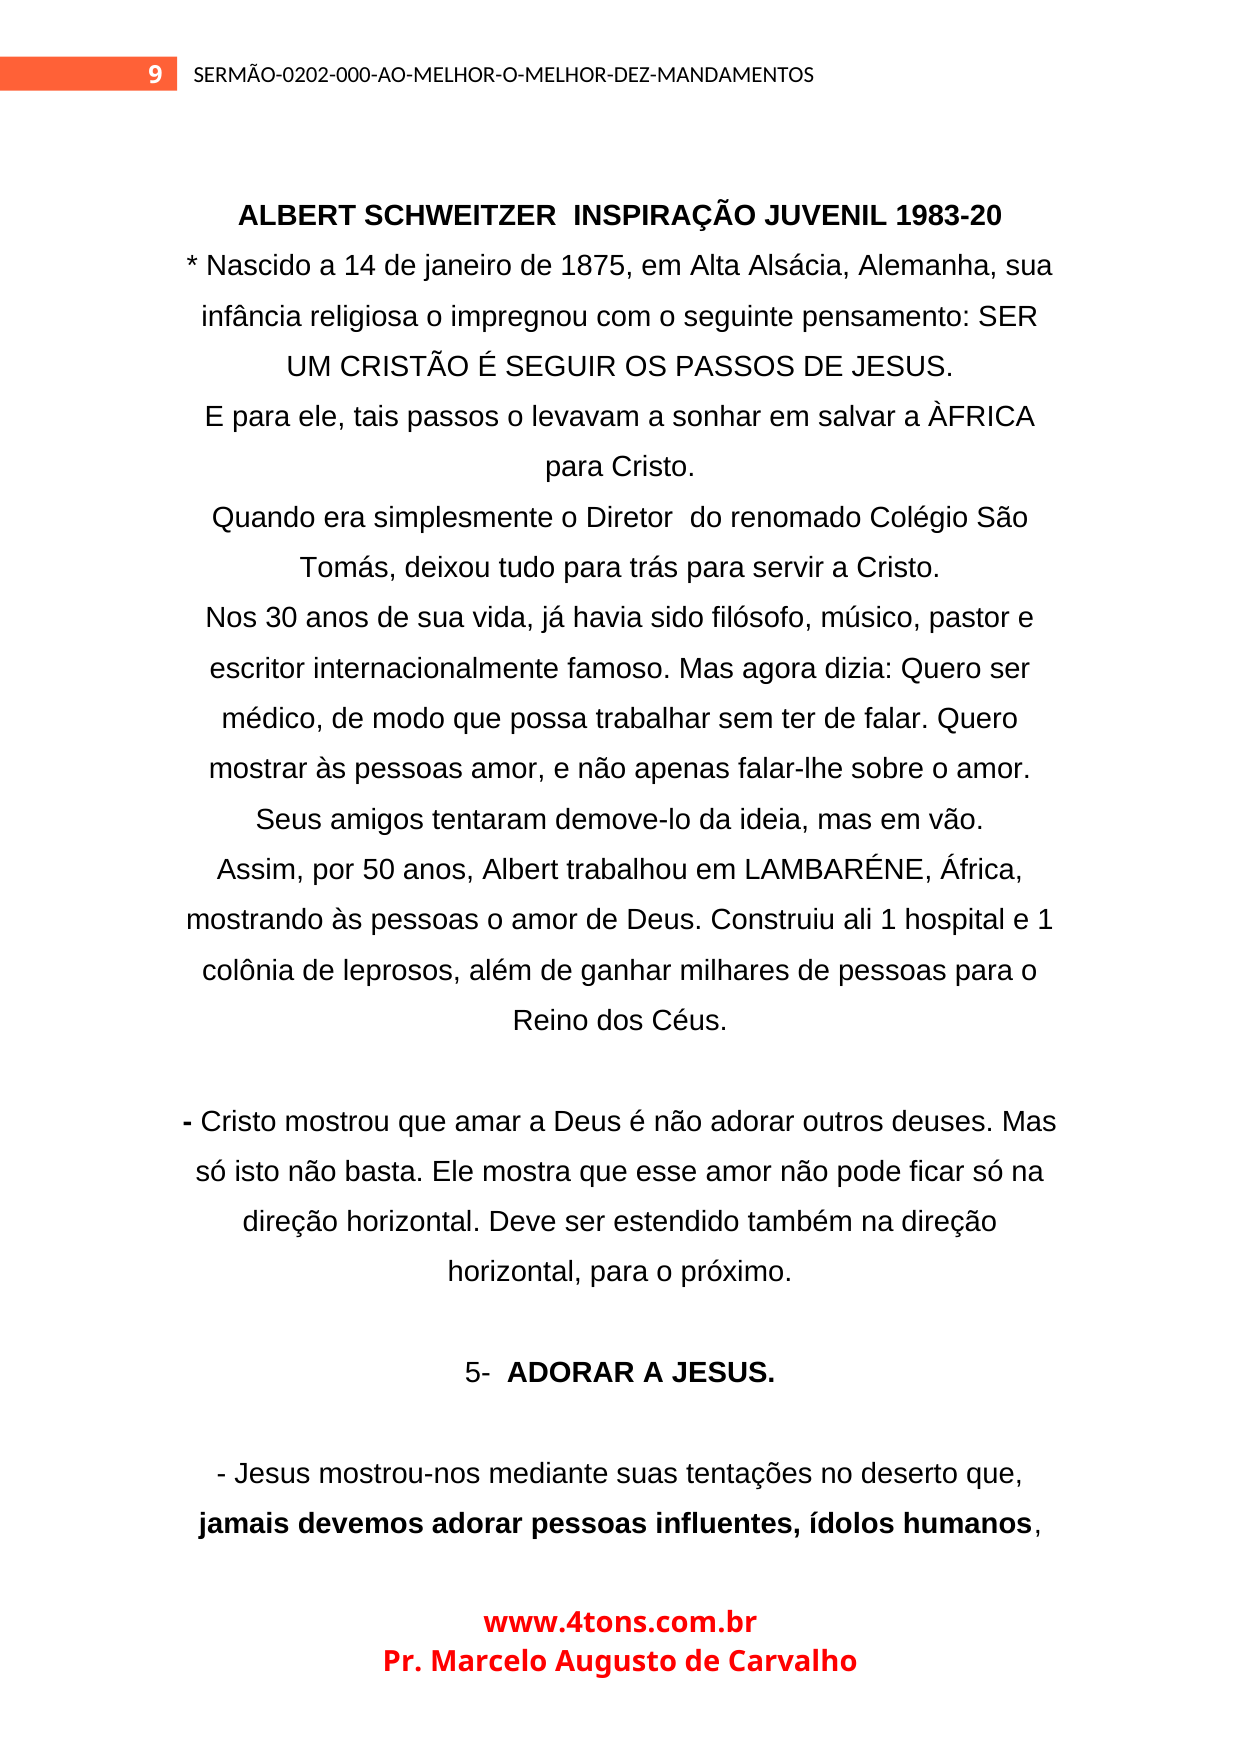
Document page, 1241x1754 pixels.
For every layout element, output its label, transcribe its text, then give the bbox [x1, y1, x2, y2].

text Quando era simplesmente o Diretor do renomado Colégio São Tomás, deixou tudo para trás para servir a Cristo. [177, 500, 1063, 584]
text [177, 1456, 1063, 1539]
text 5- ADORAR A JESUS. [177, 1355, 1063, 1389]
text - Cristo mostrou que amar a Deus é não adorar outros deuses. Mas só isto não basta. Ele mostra que esse amor não pode ficar só na direção horizontal. Deve ser estendido também na direção horizontal, para o próximo. [177, 1103, 1063, 1288]
text * Nascido a 14 de janeiro de 1875, em Alta Alsácia, Alemanha, sua infância religiosa o impregnou com o seguinte pensamento: SER UM CRISTÃO É SEGUIR OS PASSOS DE JESUS. [177, 248, 1063, 382]
text Seus amigos tentaram demove-lo da ideia, mas em vão. [177, 802, 1063, 835]
text E para ele, tais passos o levavam a sonhar em salvar a ÀFRICA para Cristo. [177, 399, 1063, 483]
text Assim, por 50 anos, Albert trabalhou em LAMBARÉNE, África, mostrando às pessoas o amor de Deus. Construiu ali 1 hospital e 1 colônia de leprosos, além de ganhar milhares de pessoas para o Reino dos Céus. [177, 852, 1063, 1036]
text ALBERT SCHWEITZER INSPIRAÇÃO JUVENIL 1983-20 [177, 198, 1063, 231]
text Nos 30 anos de sua vida, já havia sido filósofo, músico, pastor e escritor internacionalmente famoso. Mas agora dizia: Quero ser médico, de modo que possa trabalhar sem ter de falar. Quero mostrar às pessoas amor, e não apenas falar-lhe sobre o amor. [177, 600, 1063, 785]
